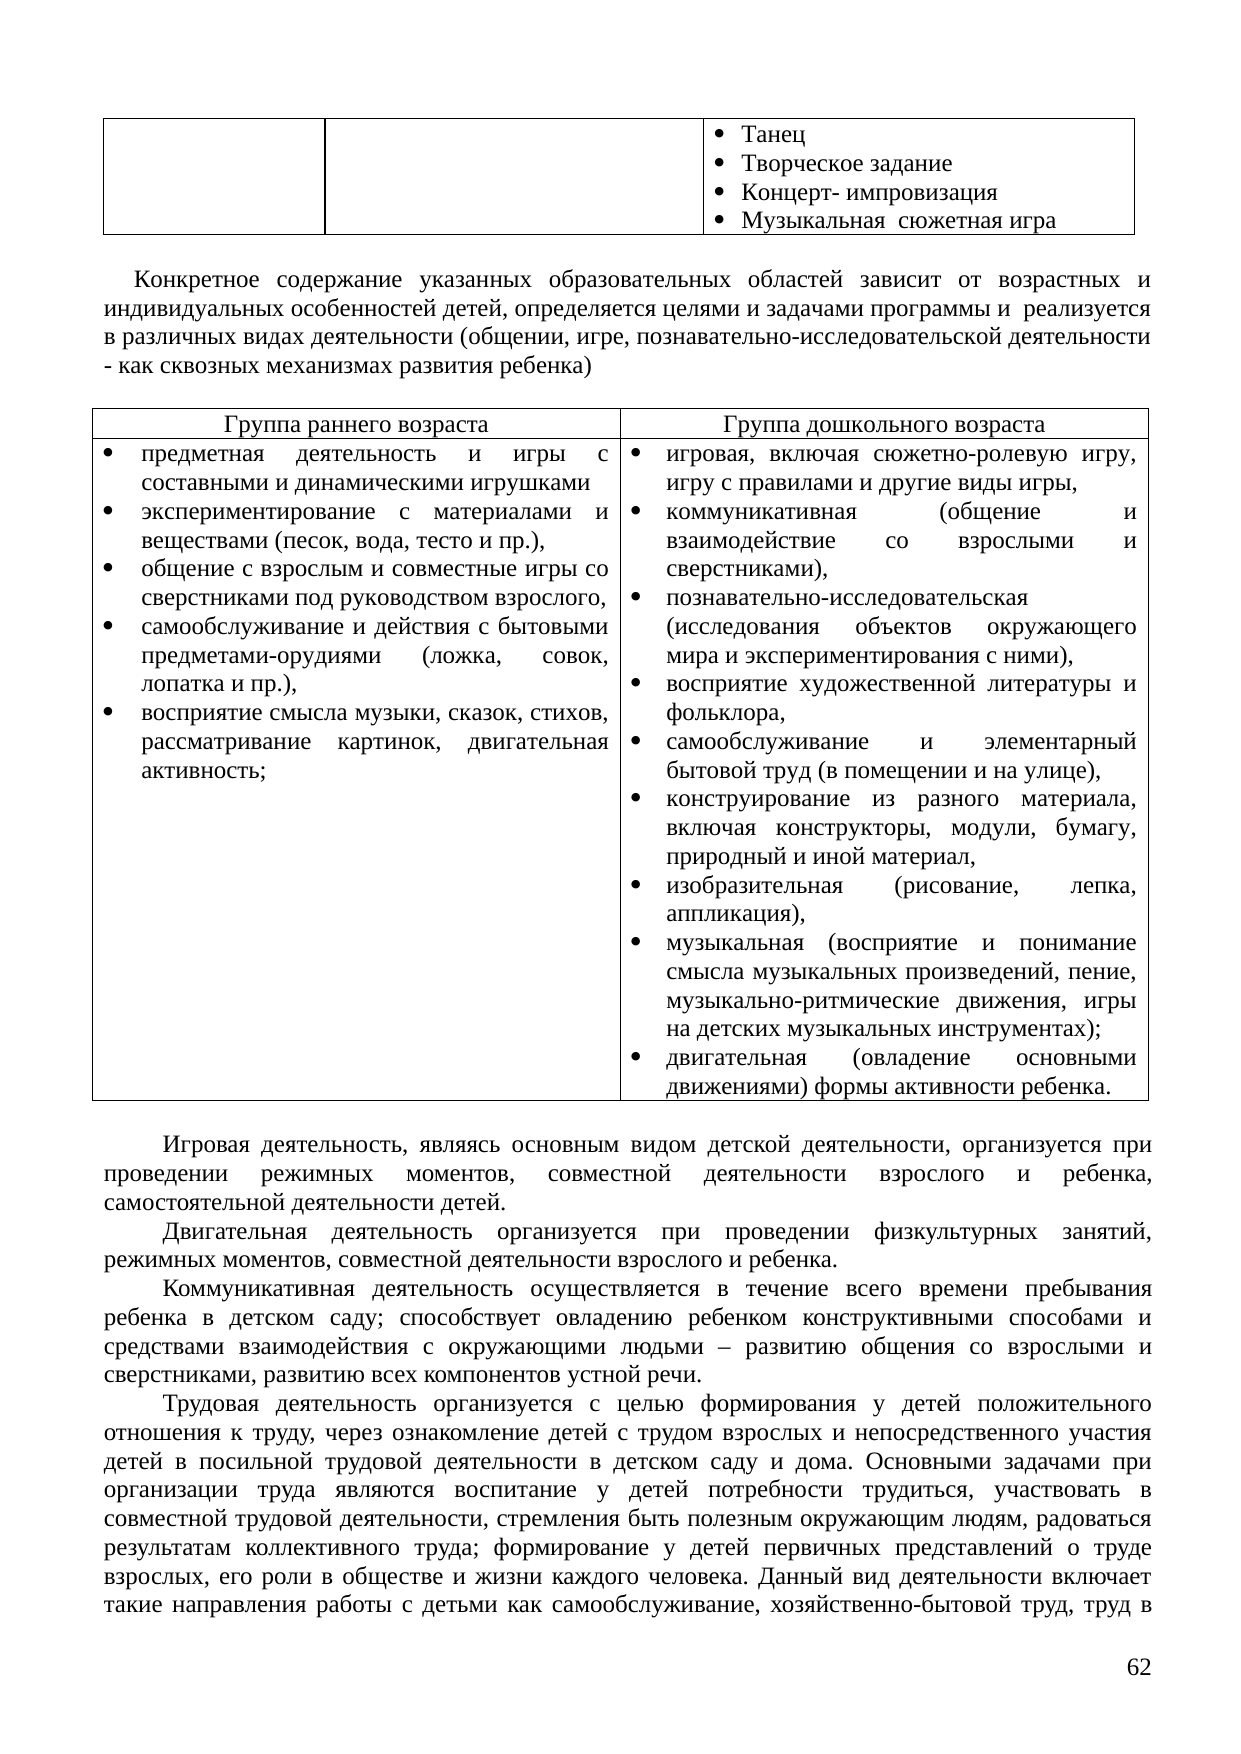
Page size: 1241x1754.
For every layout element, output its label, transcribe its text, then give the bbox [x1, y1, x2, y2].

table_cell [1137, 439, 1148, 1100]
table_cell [704, 119, 1134, 234]
table_header Группа дошкольного возраста [621, 409, 1148, 437]
text Двигательная деятельность организуется при проведении физкультурных занятий, режимных моментов, совместной деятельности взрослого и ребенка. [103, 1216, 1153, 1273]
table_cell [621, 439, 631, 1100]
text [103, 1388, 1153, 1618]
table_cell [326, 119, 703, 234]
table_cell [104, 119, 324, 234]
table_header Группа раннего возраста [93, 409, 620, 437]
text Конкретное содержание указанных образовательных областей зависит от возрастных и индивидуальных особенностей детей, определяется целями и задачами программы и реализуется в различных видах деятельности (общении, игре, познавательно-исследовательской деятельности - как сквозных механизмах развития ребенка) [103, 264, 1152, 379]
table_cell предметная деятельность и игры с составными и динамическими игрушками экспериментирование с материалами и веществами (песок, вода, тесто и пр.), общение с взрослым и совместные игры со сверстниками под руководством взрослого, самообслуживание и действия с бытовыми предметами-орудиями (ложка, совок, лопатка и пр.), восприятие смысла музыки, сказок, стихов, рассматривание картинок, двигательная активность; [93, 439, 620, 1100]
text Коммуникативная деятельность осуществляется в течение всего времени пребывания ребенка в детском саду; способствует овладению ребенком конструктивными способами и средствами взаимодействия с окружающими людьми – развитию общения со взрослыми и сверстниками, развитию всех компонентов устной речи. [103, 1273, 1153, 1388]
text Игровая деятельность, являясь основным видом детской деятельности, организуется при проведении режимных моментов, совместной деятельности взрослого и ребенка, самостоятельной деятельности детей. [103, 1129, 1153, 1216]
